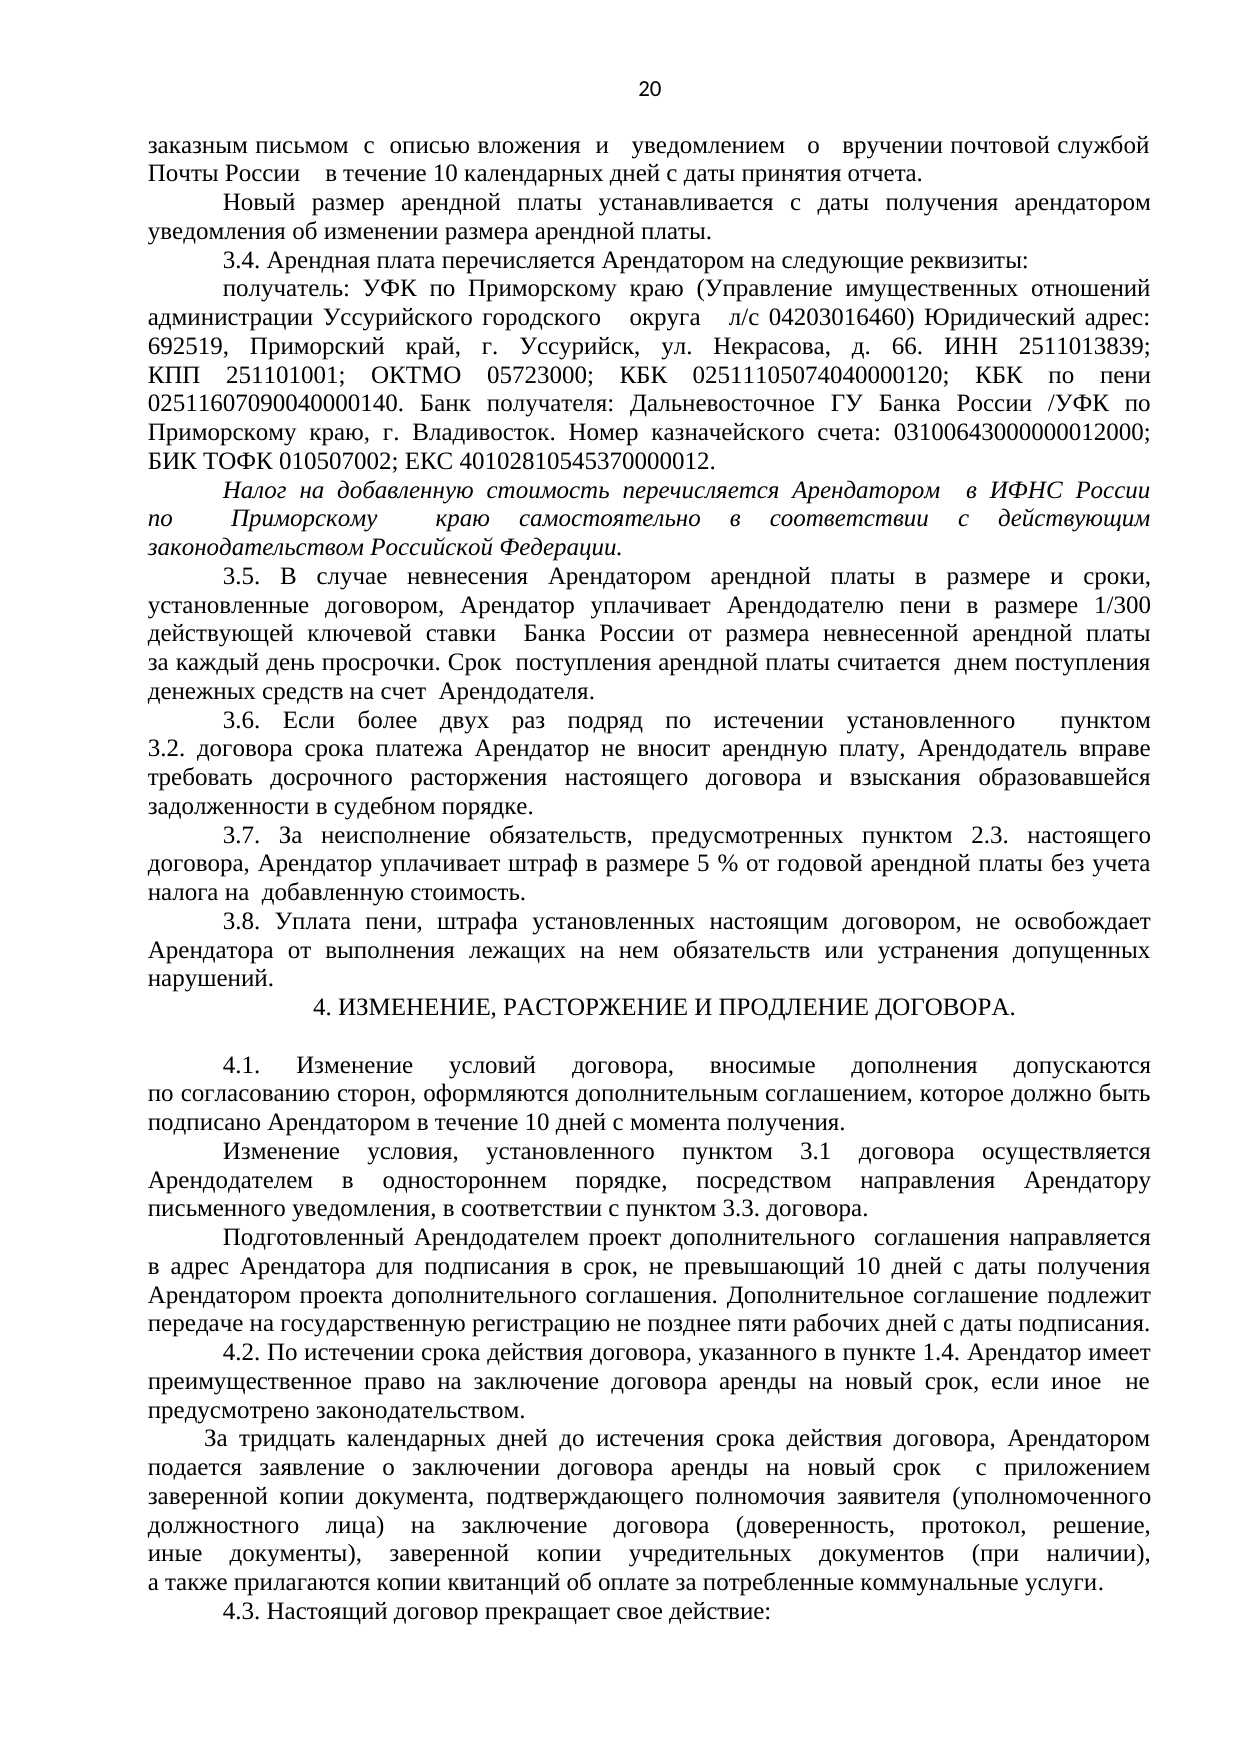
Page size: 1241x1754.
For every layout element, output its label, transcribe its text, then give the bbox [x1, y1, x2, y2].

text получатель: УФК по Приморскому краю (Управление имущественных отношений администрации Уссурийского городского округа л/с 04203016460) Юридический адрес: 692519, Приморский край, г. Уссурийск, ул. Некрасова, д. 66. ИНН 2511013839; КПП 251101001; ОКТМО 05723000; КБК 02511105074040000120; КБК по пени 02511607090040000140. Банк получателя: Дальневосточное ГУ Банка России /УФК по Приморскому краю, г. Владивосток. Номер казначейского счета: 03100643000000012000; БИК ТОФК 010507002; ЕКС 40102810545370000012. [148, 273, 1152, 475]
text 4. ИЗМЕНЕНИЕ, РАСТОРЖЕНИЕ И ПРОДЛЕНИЕ ДОГОВОРА. [148, 992, 1152, 1021]
text За тридцать календарных дней до истечения срока действия договора, Арендатором подается заявление о заключении договора аренды на новый срок с приложением заверенной копии документа, подтверждающего полномочия заявителя (уполномоченного должностного лица) на заключение договора (доверенность, протокол, решение, иные документы), заверенной копии учредительных документов (при наличии), а также прилагаются копии квитанций об оплате за потребленные коммунальные услуги. [148, 1423, 1152, 1596]
text Подготовленный Арендодателем проект дополнительного соглашения направляется в адрес Арендатора для подписания в срок, не превышающий 10 дней с даты получения Арендатором проекта дополнительного соглашения. Дополнительное соглашение подлежит передаче на государственную регистрацию не позднее пяти рабочих дней с даты подписания. [148, 1222, 1152, 1337]
text Налог на добавленную стоимость перечисляется Арендатором в ИФНС России по Приморскому краю самостоятельно в соответствии с действующим законодательством Российской Федерации. [148, 475, 1152, 561]
text Новый размер арендной платы устанавливается с даты получения арендатором уведомления об изменении размера арендной платы. [148, 187, 1152, 245]
text 4.1. Изменение условий договора, вносимые дополнения допускаются по согласованию сторон, оформляются дополнительным соглашением, которое должно быть подписано Арендатором в течение 10 дней с момента получения. [148, 1050, 1152, 1136]
text 4.2. По истечении срока действия договора, указанного в пункте 1.4. Арендатор имеет преимущественное право на заключение договора аренды на новый срок, если иное не предусмотрено законодательством. [148, 1337, 1152, 1423]
text 3.5. В случае невнесения Арендатором арендной платы в размере и сроки, установленные договором, Арендатор уплачивает Арендодателю пени в размере 1/300 действующей ключевой ставки Банка России от размера невнесенной арендной платы за каждый день просрочки. Срок поступления арендной платы считается днем поступления денежных средств на счет Арендодателя. [148, 561, 1152, 705]
text Изменение условия, установленного пунктом 3.1 договора осуществляется Арендодателем в одностороннем порядке, посредством направления Арендатору письменного уведомления, в соответствии с пунктом 3.3. договора. [148, 1136, 1152, 1222]
text 4.3. Настоящий договор прекращает свое действие: [148, 1596, 1152, 1625]
text 3.6. Если более двух раз подряд по истечении установленного пунктом 3.2. договора срока платежа Арендатор не вносит арендную плату, Арендодатель вправе требовать досрочного расторжения настоящего договора и взыскания образовавшейся задолженности в судебном порядке. [148, 705, 1152, 820]
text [148, 130, 1152, 187]
text 3.8. Уплата пени, штрафа установленных настоящим договором, не освобождает Арендатора от выполнения лежащих на нем обязательств или устранения допущенных нарушений. [148, 906, 1152, 992]
text 3.7. За неисполнение обязательств, предусмотренных пунктом 2.3. настоящего договора, Арендатор уплачивает штраф в размере 5 % от годовой арендной платы без учета налога на добавленную стоимость. [148, 820, 1152, 906]
text 3.4. Арендная плата перечисляется Арендатором на следующие реквизиты: [148, 245, 1152, 273]
